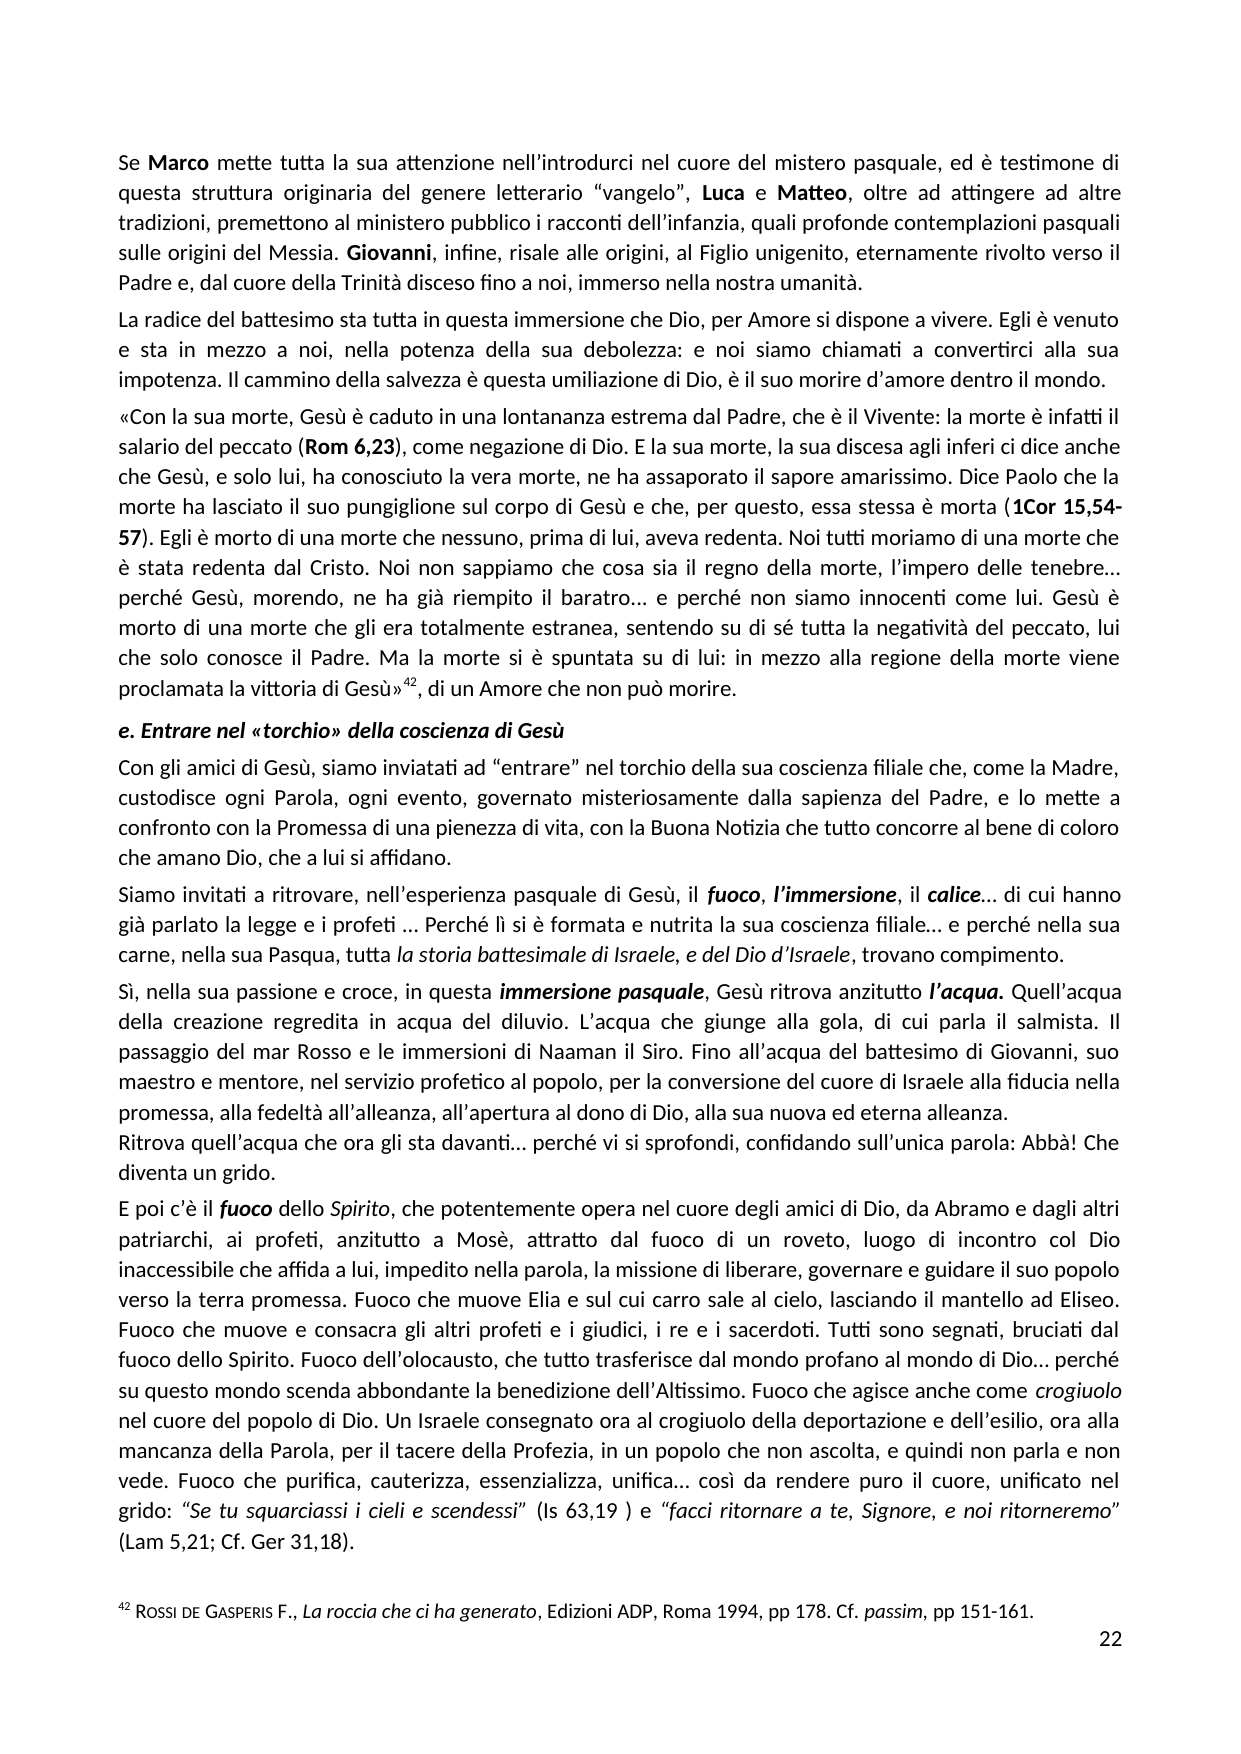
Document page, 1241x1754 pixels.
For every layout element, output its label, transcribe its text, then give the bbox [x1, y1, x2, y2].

text Se Marco mette tutta la sua attenzione nell’introdurci nel cuore del mistero pasquale, ed è testimone di questa struttura originaria del genere letterario “vangelo”, Luca e Matteo, oltre ad attingere ad altre tradizioni, premettono al ministero pubblico i racconti dell’infanzia, quali profonde contemplazioni pasquali sulle origini del Messia. Giovanni, infine, risale alle origini, al Figlio unigenito, eternamente rivolto verso il Padre e, dal cuore della Trinità disceso fino a noi, immerso nella nostra umanità. [118, 148, 1122, 296]
text La radice del battesimo sta tutta in questa immersione che Dio, per Amore si dispone a vivere. Egli è venuto e sta in mezzo a noi, nella potenza della sua debolezza: e noi siamo chiamati a convertirci alla sua impotenza. Il cammino della salvezza è questa umiliazione di Dio, è il suo morire d’amore dentro il mondo. [118, 305, 1122, 393]
text Con gli amici di Gesù, siamo inviatati ad “entrare” nel torchio della sua coscienza filiale che, come la Madre, custodisce ogni Parola, ogni evento, governato misteriosamente dalla sapienza del Padre, e lo mette a confronto con la Promessa di una pienezza di vita, con la Buona Notizia che tutto concorre al bene di coloro che amano Dio, che a lui si affidano. [118, 753, 1122, 871]
text «Con la sua morte, Gesù è caduto in una lontananza estrema dal Padre, che è il Vivente: la morte è infatti il salario del peccato (Rom 6,23), come negazione di Dio. E la sua morte, la sua discesa agli inferi ci dice anche che Gesù, e solo lui, ha conosciuto la vera morte, ne ha assaporato il sapore amarissimo. Dice Paolo che la morte ha lasciato il suo pungiglione sul corpo di Gesù e che, per questo, essa stessa è morta (1Cor 15,54-57). Egli è morto di una morte che nessuno, prima di lui, aveva redenta. Noi tutti moriamo di una morte che è stata redenta dal Cristo. Noi non sappiamo che cosa sia il regno della morte, l’impero delle tenebre… perché Gesù, morendo, ne ha già riempito il baratro... e perché non siamo innocenti come lui. Gesù è morto di una morte che gli era totalmente estranea, sentendo su di sé tutta la negatività del peccato, lui che solo conosce il Padre. Ma la morte si è spuntata su di lui: in mezzo alla regione della morte viene proclamata la vittoria di Gesù», di un Amore che non può morire. [118, 402, 1122, 702]
text Sì, nella sua passione e croce, in questa immersione pasquale, Gesù ritrova anzitutto l’acqua. Quell’acqua della creazione regredita in acqua del diluvio. L’acqua che giunge alla gola, di cui parla il salmista. Il passaggio del mar Rosso e le immersioni di Naaman il Siro. Fino all’acqua del battesimo di Giovanni, suo maestro e mentore, nel servizio profetico al popolo, per la conversione del cuore di Israele alla fiducia nella promessa, alla fedeltà all’alleanza, all’apertura al dono di Dio, alla sua nuova ed eterna alleanza. [118, 977, 1122, 1126]
text Siamo invitati a ritrovare, nell’esperienza pasquale di Gesù, il fuoco, l’immersione, il calice… di cui hanno già parlato la legge e i profeti … Perché lì si è formata e nutrita la sua coscienza filiale… e perché nella sua carne, nella sua Pasqua, tutta la storia battesimale di Israele, e del Dio d’Israele, trovano compimento. [118, 880, 1122, 968]
text Ritrova quell’acqua che ora gli sta davanti… perché vi si sprofondi, confidando sull’unica parola: Abbà! Che diventa un grido. [118, 1128, 1122, 1186]
text e. Entrare nel «torchio» della coscienza di Gesù [118, 716, 1122, 744]
text E poi c’è il fuoco dello Spirito, che potentemente opera nel cuore degli amici di Dio, da Abramo e dagli altri patriarchi, ai profeti, anzitutto a Mosè, attratto dal fuoco di un roveto, luogo di incontro col Dio inaccessibile che affida a lui, impedito nella parola, la missione di liberare, governare e guidare il suo popolo verso la terra promessa. Fuoco che muove Elia e sul cui carro sale al cielo, lasciando il mantello ad Eliseo. Fuoco che muove e consacra gli altri profeti e i giudici, i re e i sacerdoti. Tutti sono segnati, bruciati dal fuoco dello Spirito. Fuoco dell’olocausto, che tutto trasferisce dal mondo profano al mondo di Dio… perché su questo mondo scenda abbondante la benedizione dell’Altissimo. Fuoco che agisce anche come crogiuolo nel cuore del popolo di Dio. Un Israele consegnato ora al crogiuolo della deportazione e dell’esilio, ora alla mancanza della Parola, per il tacere della Profezia, in un popolo che non ascolta, e quindi non parla e non vede. Fuoco che purifica, cauterizza, essenzializza, unifica… così da rendere puro il cuore, unificato nel grido: “Se tu squarciassi i cieli e scendessi” (Is 63,19 ) e “facci ritornare a te, Signore, e noi ritorneremo” (Lam 5,21; Cf. Ger 31,18). [118, 1194, 1122, 1555]
